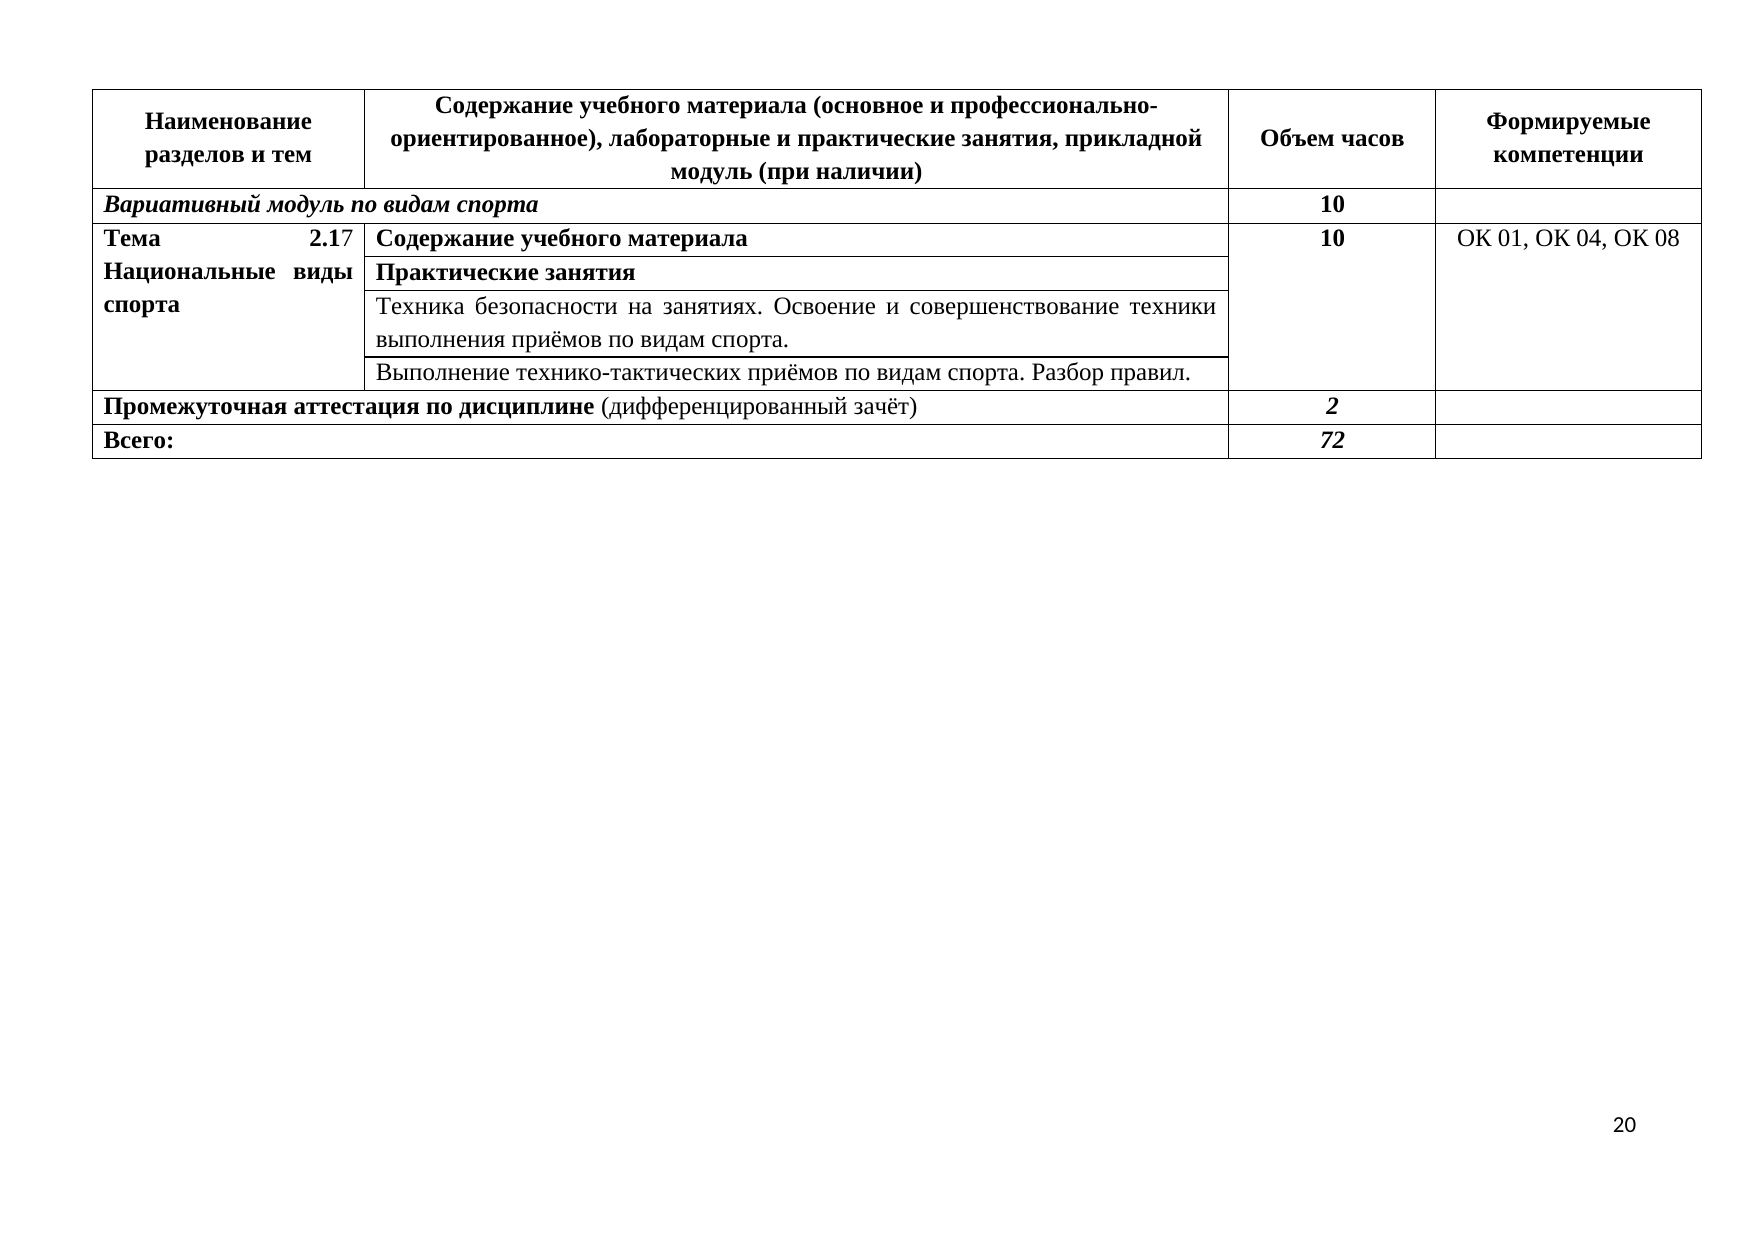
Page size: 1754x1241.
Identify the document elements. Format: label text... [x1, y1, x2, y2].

table_cell ОК 01, ОК 04, ОК 08 [1436, 224, 1701, 390]
table_header Содержание учебного материала (основное и профессионально-ориентированное), лабораторные и практические занятия, прикладной модуль (при наличии) [365, 90, 1228, 188]
table_cell [1436, 189, 1701, 222]
table_cell Тема 2.17 Национальные виды спорта [93, 224, 364, 390]
table_cell Вариативный модуль по видам спорта [93, 189, 1228, 222]
table_cell [1436, 391, 1701, 424]
table_cell 72 [1229, 425, 1435, 458]
table_cell 10 [1229, 224, 1435, 390]
table_cell 10 [1229, 189, 1435, 222]
table_cell 2 [1229, 391, 1435, 424]
table_cell Практические занятия [365, 257, 1228, 290]
table_cell Содержание учебного материала [365, 224, 1228, 256]
table_header Объем часов [1229, 90, 1435, 188]
table_cell Выполнение технико-тактических приёмов по видам спорта. Разбор правил. [365, 358, 1228, 390]
table_cell [1436, 425, 1701, 458]
table_cell Техника безопасности на занятиях. Освоение и совершенствование техники выполнения приёмов по видам спорта. [365, 291, 1228, 356]
table_cell Всего: [93, 425, 1228, 458]
table_header Наименование разделов и тем [93, 90, 364, 188]
table_cell Промежуточная аттестация по дисциплине (дифференцированный зачёт) [93, 391, 1228, 424]
table_header Формируемые компетенции [1436, 90, 1701, 188]
